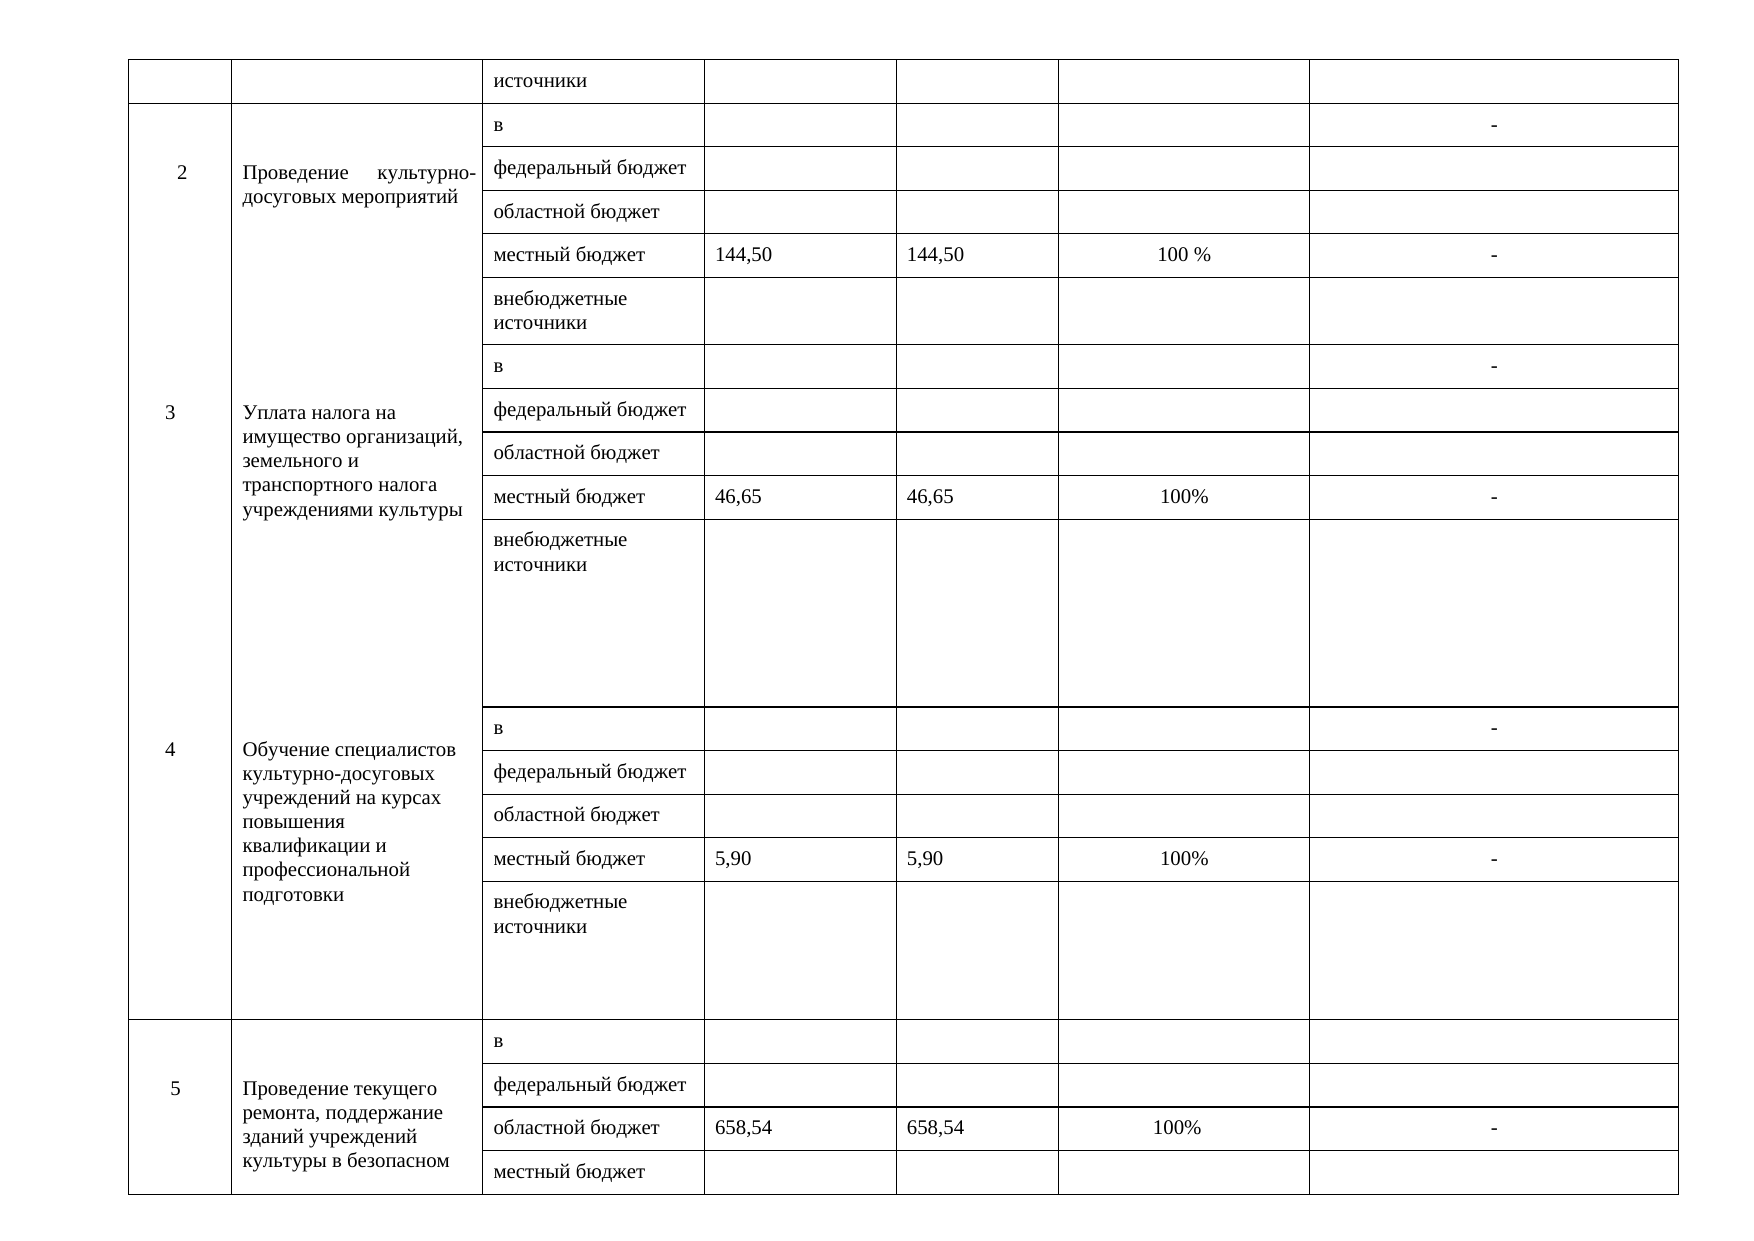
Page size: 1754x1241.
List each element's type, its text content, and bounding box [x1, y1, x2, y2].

table_cell 5 [129, 1020, 231, 1193]
table_cell [897, 278, 1058, 344]
table_cell [1059, 520, 1309, 706]
table_cell [1059, 751, 1309, 793]
table_cell областной бюджет [483, 433, 704, 475]
table_cell 100% [1059, 838, 1309, 881]
table_cell - [1310, 838, 1678, 881]
table_cell - [1310, 104, 1678, 146]
table_cell [1310, 433, 1678, 475]
table_cell [897, 104, 1058, 146]
table_cell [897, 345, 1058, 388]
table_cell [705, 60, 896, 103]
table_cell 100% [1059, 1108, 1309, 1150]
table_cell [1059, 1151, 1309, 1193]
table_cell [1310, 520, 1678, 706]
table_cell [705, 751, 896, 793]
table_cell [897, 433, 1058, 475]
table_cell федеральный бюджет [483, 751, 704, 793]
table_cell [705, 1151, 896, 1193]
table_cell [705, 882, 896, 1019]
table_cell [1310, 1064, 1678, 1106]
table_cell - [1310, 476, 1678, 518]
table_cell [897, 1064, 1058, 1106]
table_cell [1059, 60, 1309, 103]
table_cell [1310, 795, 1678, 837]
table_cell [705, 191, 896, 233]
table_cell [705, 389, 896, 431]
table_cell [1310, 147, 1678, 190]
table_cell областной бюджет [483, 795, 704, 837]
table_cell 2 3 4 [129, 104, 231, 1019]
table_cell [705, 708, 896, 750]
table_cell [1310, 278, 1678, 344]
table_cell областной бюджет [483, 1108, 704, 1150]
table_cell 5,90 [705, 838, 896, 881]
table_cell 5,90 [897, 838, 1058, 881]
table_cell внебюджетные источники [483, 520, 704, 706]
table_cell [1310, 1020, 1678, 1063]
table_cell внебюджетные источники [483, 278, 704, 344]
table_cell федеральный бюджет [483, 389, 704, 431]
table_cell - [1310, 1108, 1678, 1150]
table_cell местный бюджет [483, 838, 704, 881]
table_cell [705, 433, 896, 475]
table_cell [1310, 60, 1678, 103]
table_cell [1310, 191, 1678, 233]
table_cell [705, 1020, 896, 1063]
table_cell [1059, 147, 1309, 190]
table_cell в [483, 345, 704, 388]
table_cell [483, 60, 704, 103]
table_cell [897, 708, 1058, 750]
table_cell [1059, 795, 1309, 837]
table_cell [705, 1064, 896, 1106]
table_cell областной бюджет [483, 191, 704, 233]
table_cell в [483, 104, 704, 146]
table_cell [897, 147, 1058, 190]
table_cell [897, 751, 1058, 793]
table_cell 100 % [1059, 234, 1309, 277]
table_cell [1059, 433, 1309, 475]
table_cell [897, 882, 1058, 1019]
table_cell [1059, 278, 1309, 344]
table_cell федеральный бюджет [483, 147, 704, 190]
table_cell местный бюджет [483, 476, 704, 518]
table_cell 144,50 [897, 234, 1058, 277]
table_cell [705, 345, 896, 388]
table_cell 658,54 [705, 1108, 896, 1150]
table_cell [1059, 1064, 1309, 1106]
table_cell [897, 1020, 1058, 1063]
table_cell [705, 147, 896, 190]
table_cell Проведение текущего ремонта, поддержание зданий учреждений культуры в безопасном состоянии, комплексное оснащение клубов [232, 1020, 482, 1193]
table_cell 658,54 [897, 1108, 1058, 1150]
table_cell [1310, 751, 1678, 793]
table_cell [1059, 389, 1309, 431]
table_cell местный бюджет [483, 234, 704, 277]
table_cell [897, 1151, 1058, 1193]
table_cell 46,65 [705, 476, 896, 518]
table_cell [1059, 345, 1309, 388]
table_cell местный бюджет [483, 1151, 704, 1193]
table_cell внебюджетные источники [483, 882, 704, 1019]
table_cell [705, 795, 896, 837]
table_cell [1059, 882, 1309, 1019]
table_cell 144,50 [705, 234, 896, 277]
table_cell [897, 520, 1058, 706]
table_cell [897, 795, 1058, 837]
table_cell - [1310, 234, 1678, 277]
table_cell [1059, 1020, 1309, 1063]
table_cell [1310, 882, 1678, 1019]
table_cell [1059, 104, 1309, 146]
table_cell в [483, 1020, 704, 1063]
table_cell в [483, 708, 704, 750]
table_cell [897, 191, 1058, 233]
table_cell [1310, 389, 1678, 431]
table_cell [705, 520, 896, 706]
table_cell [897, 60, 1058, 103]
table_cell [1059, 191, 1309, 233]
table_cell [705, 278, 896, 344]
table_cell федеральный бюджет [483, 1064, 704, 1106]
table_cell [897, 389, 1058, 431]
table_cell [1059, 708, 1309, 750]
table_cell - [1310, 708, 1678, 750]
table_cell 100% [1059, 476, 1309, 518]
table_cell [1310, 1151, 1678, 1193]
table_cell [705, 104, 896, 146]
table_cell 46,65 [897, 476, 1058, 518]
table_cell - [1310, 345, 1678, 388]
table_cell Проведение культурно-досуговых мероприятий Уплата налога на имущество организаций, земельного и транспортного налога учреждениями культуры Обучение специалистов культурно-досуговых учреждений на курсах повышения квалификации и профессиональной подготовки [232, 104, 482, 1019]
